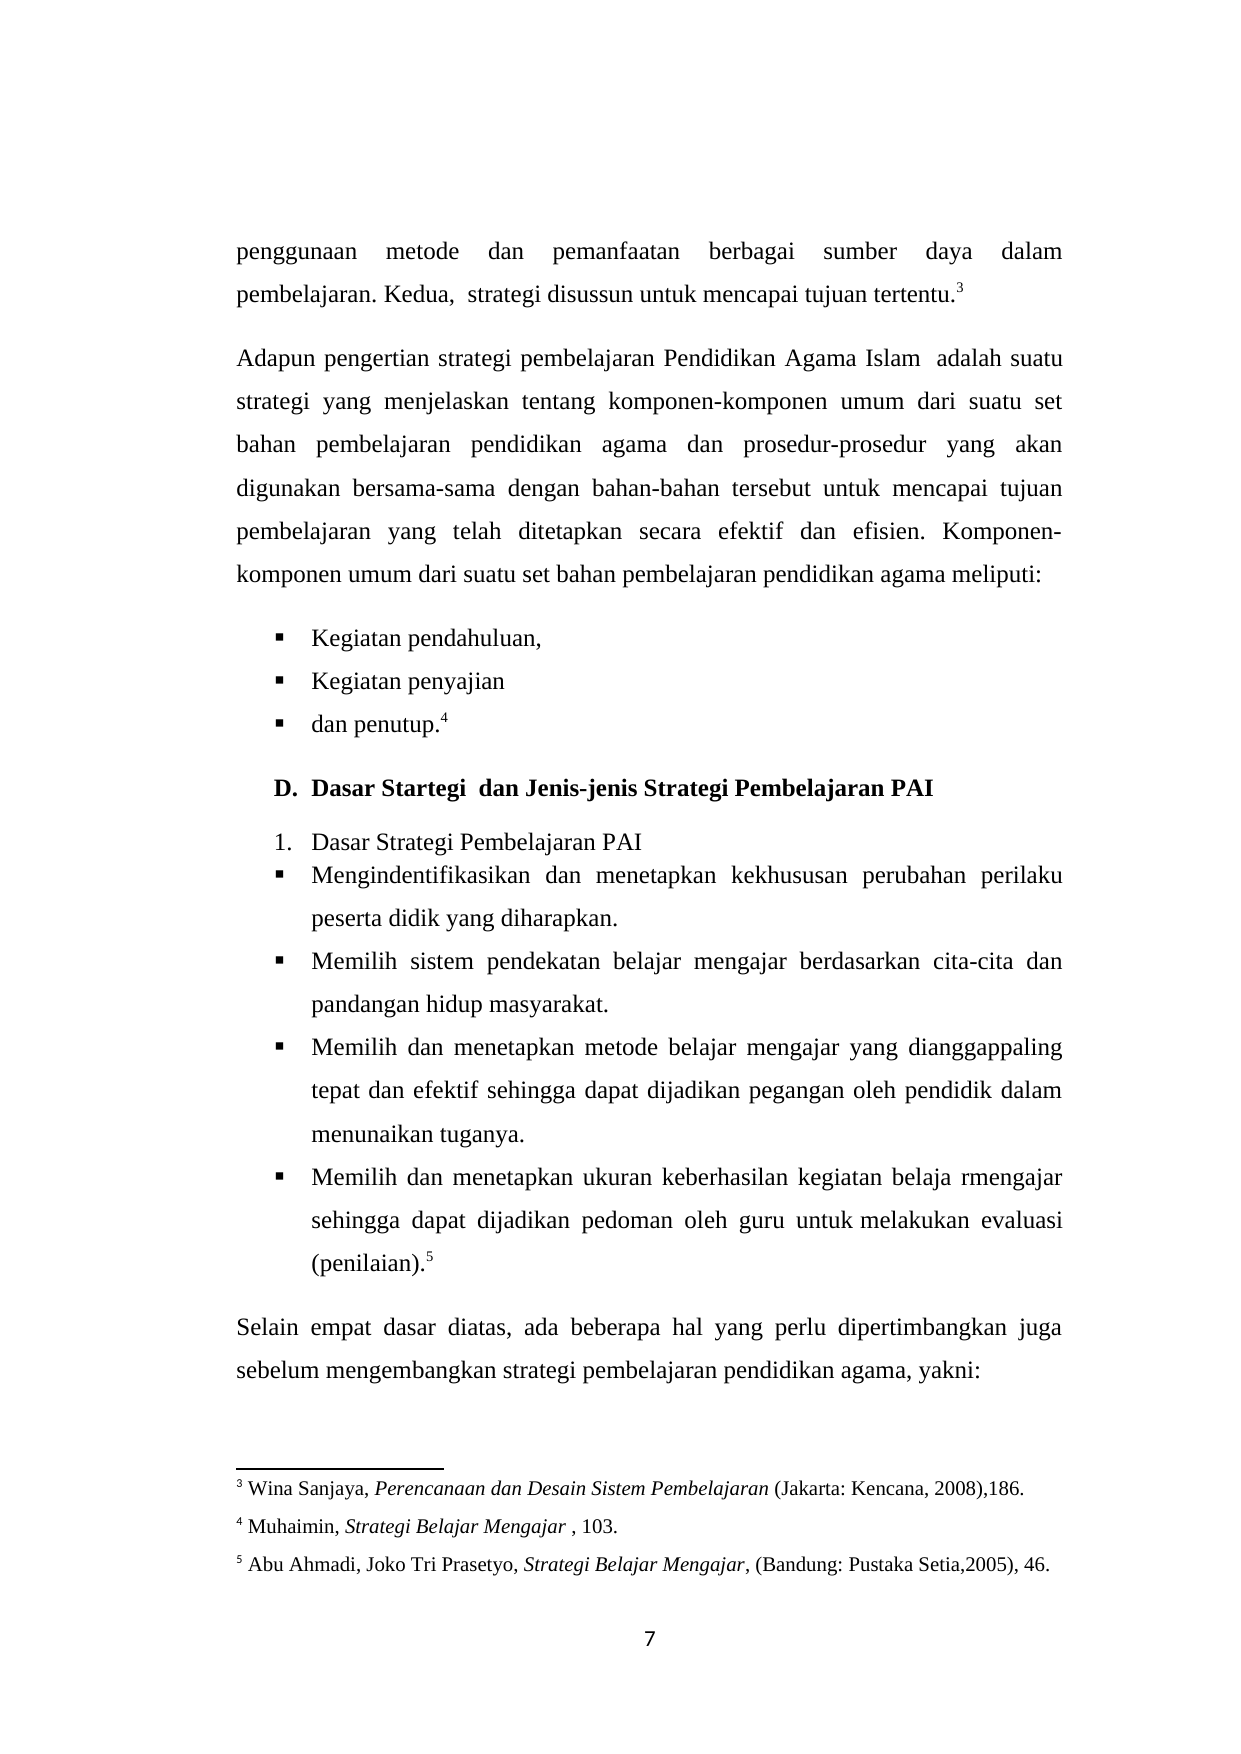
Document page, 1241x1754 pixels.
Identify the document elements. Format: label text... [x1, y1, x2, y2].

subtitle Dasar Startegi dan Jenis-jenis Strategi Pembelajaran PAI [274, 773, 1063, 802]
subtitle Dasar Strategi Pembelajaran PAI [274, 827, 1063, 856]
text Selain empat dasar diatas, ada beberapa hal yang perlu dipertimbangkan juga sebelum mengembangkan strategi pembelajaran pendidikan agama, yakni: [236, 1312, 1063, 1384]
list Memilih dan menetapkan metode belajar mengajar yang dianggappaling tepat dan efektif sehingga dapat dijadikan pegangan oleh pendidik dalam menunaikan tuganya. [274, 1032, 1063, 1147]
list dan penutup. [274, 709, 1063, 738]
list Memilih dan menetapkan ukuran keberhasilan kegiatan belaja rmengajar sehingga dapat dijadikan pedoman oleh guru untuk melakukan evaluasi (penilaian). [274, 1162, 1063, 1277]
list Mengindentifikasikan dan menetapkan kekhususan perubahan perilaku peserta didik yang diharapkan. [274, 860, 1063, 932]
list Memilih sistem pendekatan belajar mengajar berdasarkan cita-cita dan pandangan hidup masyarakat. [274, 946, 1063, 1018]
list Kegiatan penyajian [274, 666, 1063, 695]
list Kegiatan pendahuluan, [274, 623, 1063, 652]
text Adapun pengertian strategi pembelajaran Pendidikan Agama Islam adalah suatu strategi yang menjelaskan tentang komponen-komponen umum dari suatu set bahan pembelajaran pendidikan agama dan prosedur-prosedur yang akan digunakan bersama-sama dengan bahan-bahan tersebut untuk mencapai tujuan pembelajaran yang telah ditetapkan secara efektif dan efisien. Komponen-komponen umum dari suatu set bahan pembelajaran pendidikan agama meliputi: [236, 343, 1063, 588]
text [236, 236, 1063, 308]
